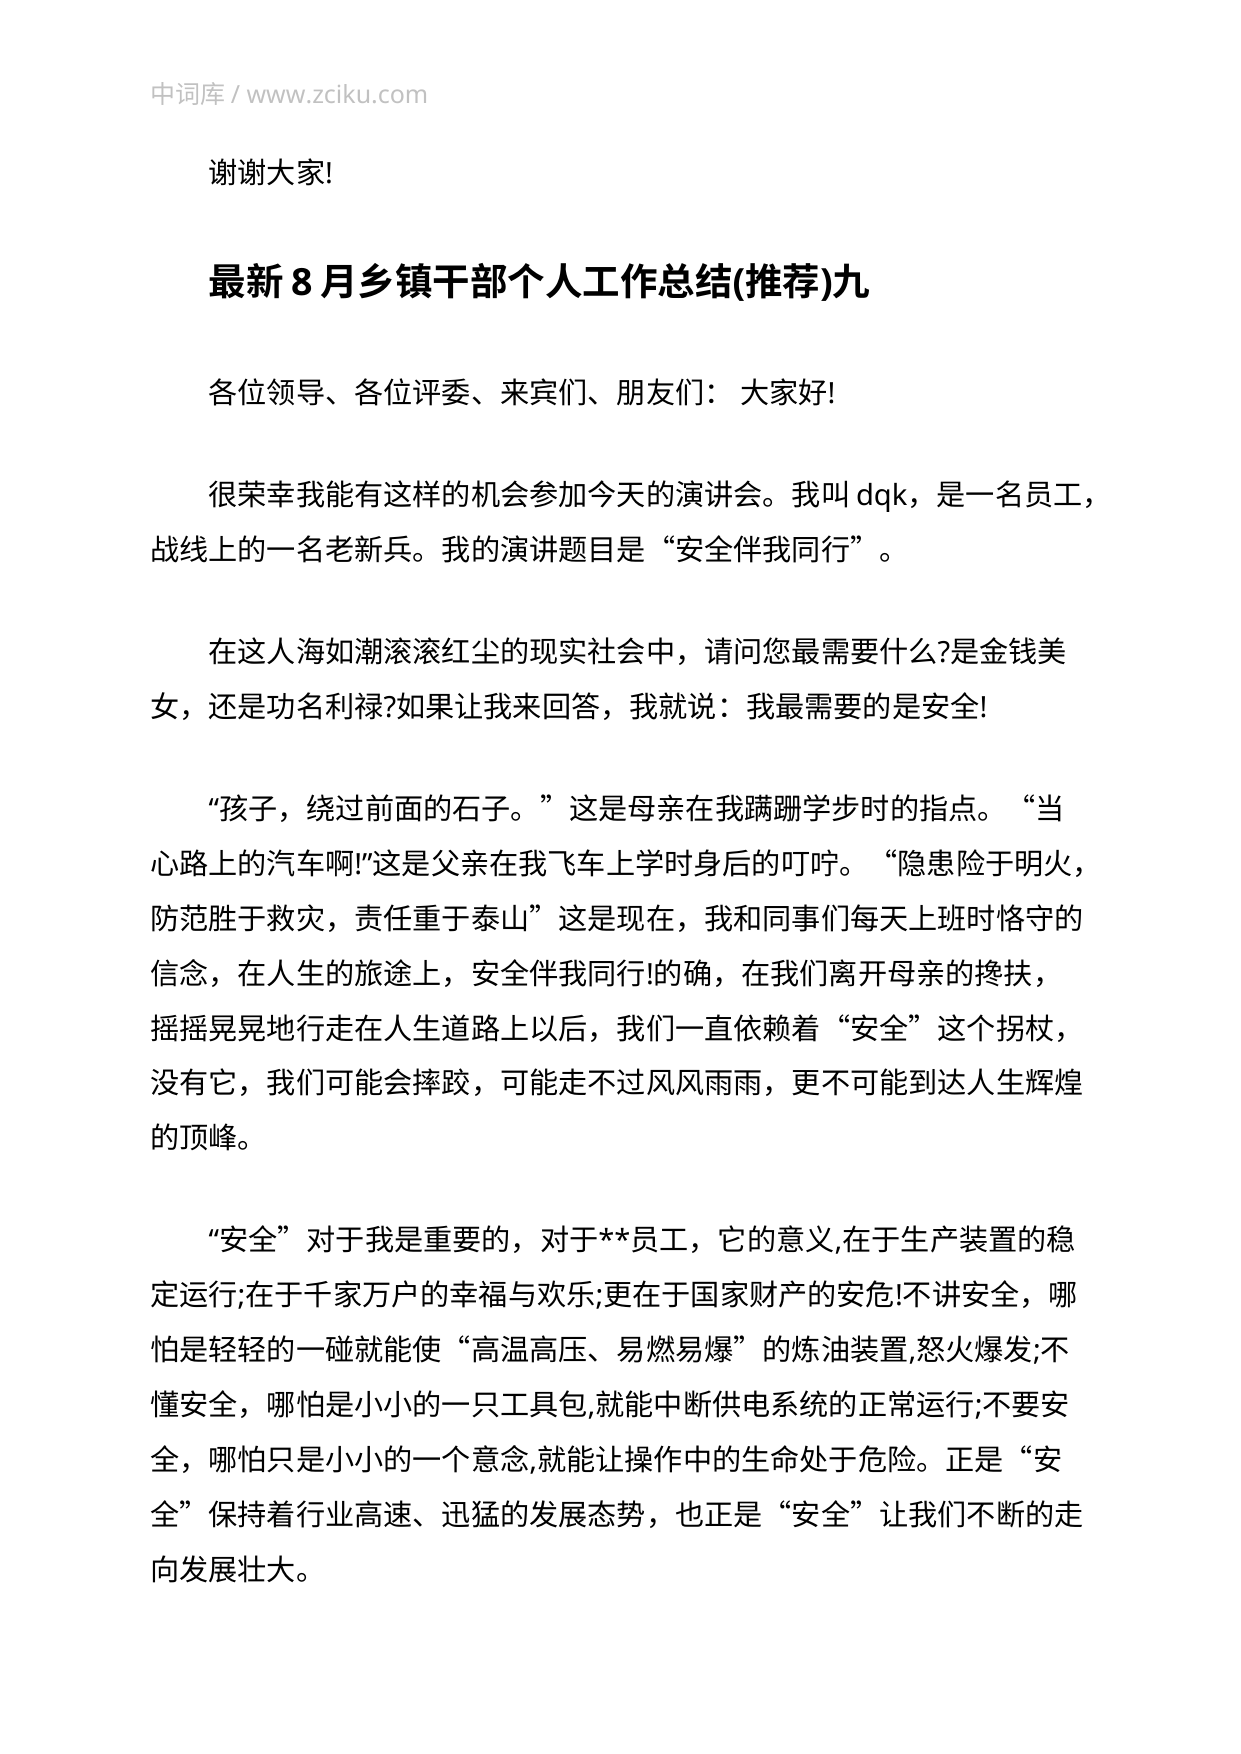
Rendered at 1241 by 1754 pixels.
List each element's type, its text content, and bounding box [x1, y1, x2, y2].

text 很荣幸我能有这样的机会参加今天的演讲会。我叫dqk，是一名员工，战线上的一名老新兵。我的演讲题目是“安全伴我同行”。 [150, 472, 1090, 569]
text 谢谢大家! [150, 150, 1090, 192]
text “安全”对于我是重要的，对于**员工，它的意义,在于生产装置的稳定运行;在于千家万户的幸福与欢乐;更在于国家财产的安危!不讲安全，哪怕是轻轻的一碰就能使“高温高压、易燃易爆”的炼油装置,怒火爆发;不懂安全，哪怕是小小的一只工具包,就能中断供电系统的正常运行;不要安全，哪怕只是小小的一个意念,就能让操作中的生命处于危险。正是“安全”保持着行业高速、迅猛的发展态势，也正是“安全”让我们不断的走向发展壮大。 [150, 1217, 1090, 1589]
text “孩子，绕过前面的石子。”这是母亲在我蹒跚学步时的指点。“当心路上的汽车啊!”这是父亲在我飞车上学时身后的叮咛。“隐患险于明火，防范胜于救灾，责任重于泰山”这是现在，我和同事们每天上班时恪守的信念，在人生的旅途上，安全伴我同行!的确，在我们离开母亲的搀扶，摇摇晃晃地行走在人生道路上以后，我们一直依赖着“安全”这个拐杖，没有它，我们可能会摔跤，可能走不过风风雨雨，更不可能到达人生辉煌的顶峰。 [150, 785, 1090, 1157]
text 最新8月乡镇干部个人工作总结(推荐)九 [150, 252, 1090, 306]
text 各位领导、各位评委、来宾们、朋友们： 大家好! [150, 369, 1090, 412]
text 在这人海如潮滚滚红尘的现实社会中，请问您最需要什么?是金钱美女，还是功名利禄?如果让我来回答，我就说：我最需要的是安全! [150, 628, 1090, 726]
